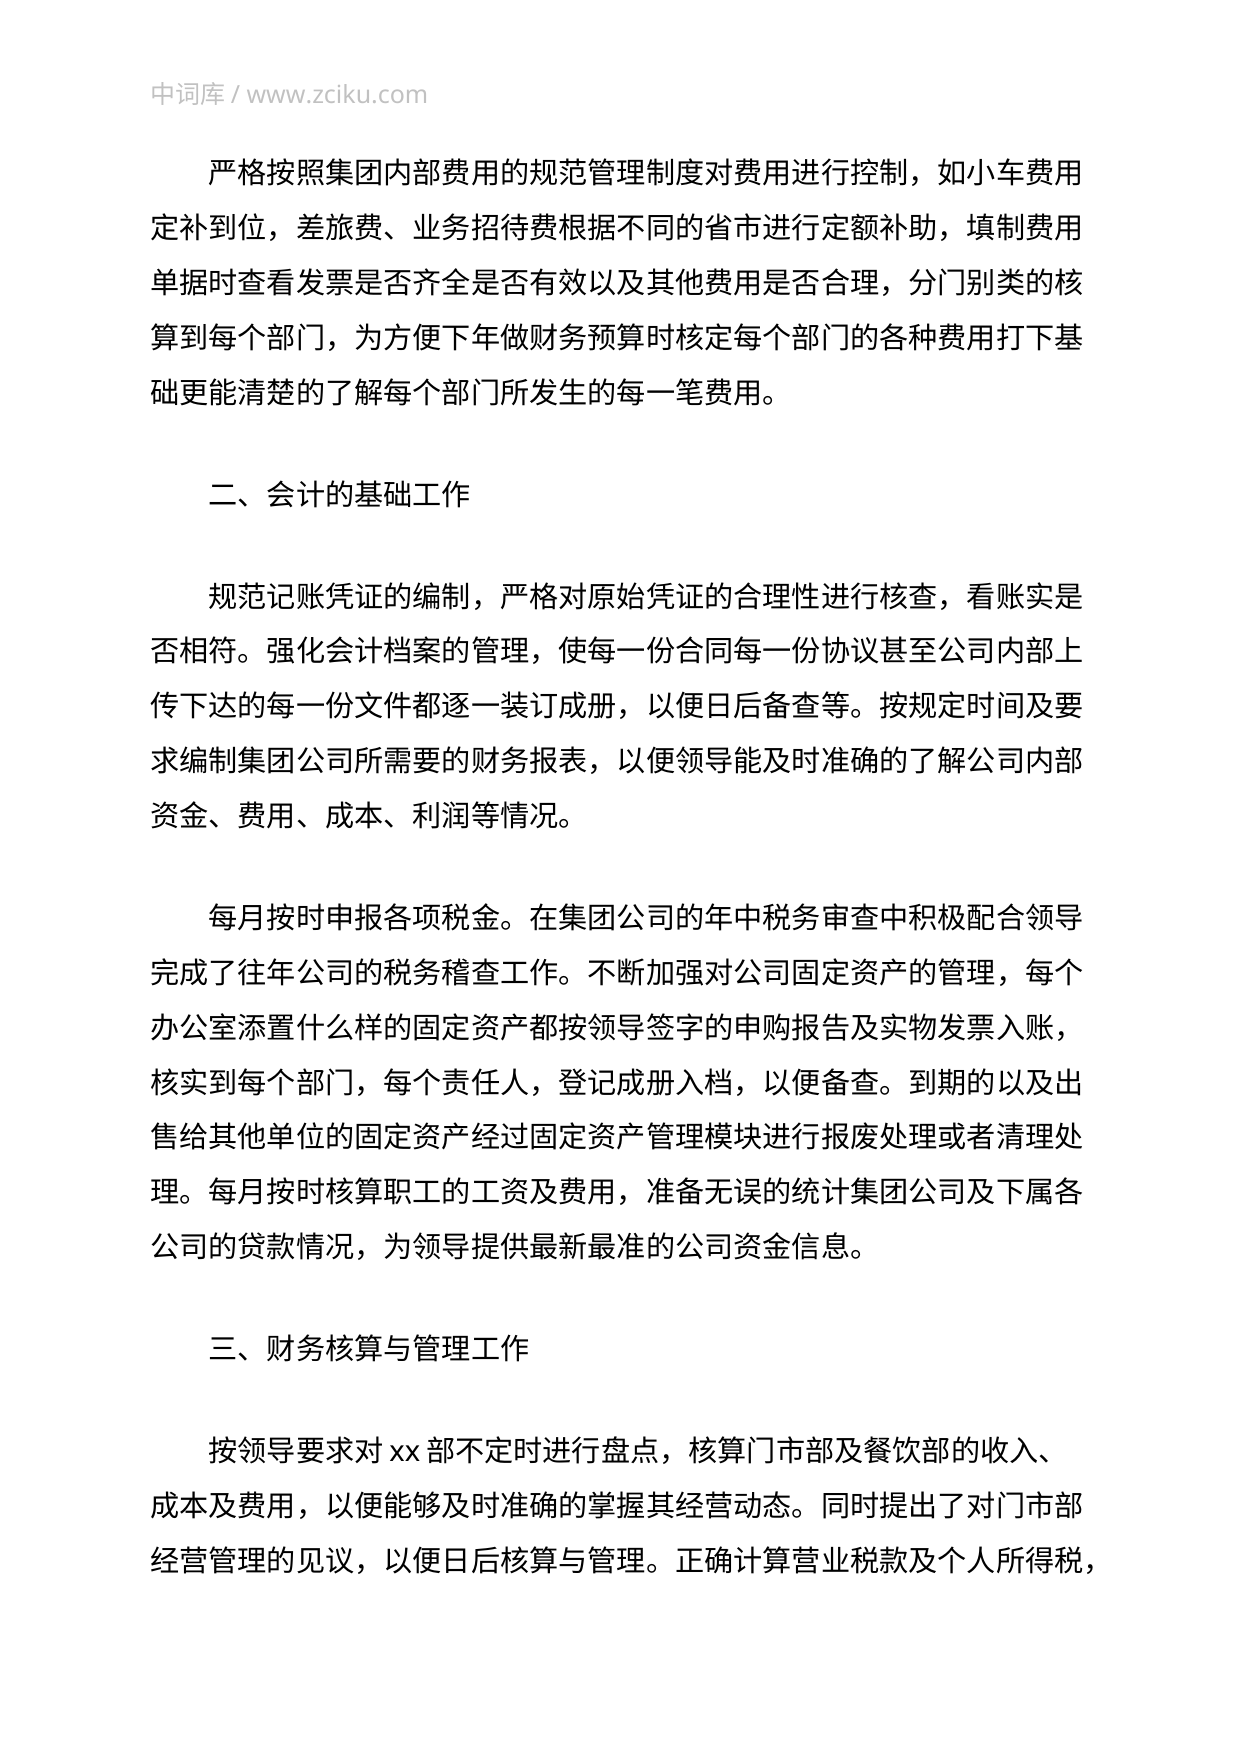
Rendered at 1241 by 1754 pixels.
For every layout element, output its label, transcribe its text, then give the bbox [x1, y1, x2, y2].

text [150, 1427, 1090, 1579]
text 每月按时申报各项税金。在集团公司的年中税务审查中积极配合领导完成了往年公司的税务稽查工作。不断加强对公司固定资产的管理，每个办公室添置什么样的固定资产都按领导签字的申购报告及实物发票入账，核实到每个部门，每个责任人，登记成册入档，以便备查。到期的以及出售给其他单位的固定资产经过固定资产管理模块进行报废处理或者清理处理。每月按时核算职工的工资及费用，准备无误的统计集团公司及下属各公司的贷款情况，为领导提供最新最准的公司资金信息。 [150, 894, 1090, 1266]
text 二、会计的基础工作 [150, 471, 1090, 514]
text 规范记账凭证的编制，严格对原始凭证的合理性进行核查，看账实是否相符。强化会计档案的管理，使每一份合同每一份协议甚至公司内部上传下达的每一份文件都逐一装订成册，以便日后备查等。按规定时间及要求编制集团公司所需要的财务报表，以便领导能及时准确的了解公司内部资金、费用、成本、利润等情况。 [150, 573, 1090, 835]
text 严格按照集团内部费用的规范管理制度对费用进行控制，如小车费用定补到位，差旅费、业务招待费根据不同的省市进行定额补助，填制费用单据时查看发票是否齐全是否有效以及其他费用是否合理，分门别类的核算到每个部门，为方便下年做财务预算时核定每个部门的各种费用打下基础更能清楚的了解每个部门所发生的每一笔费用。 [150, 150, 1090, 412]
text 三、财务核算与管理工作 [150, 1326, 1090, 1368]
